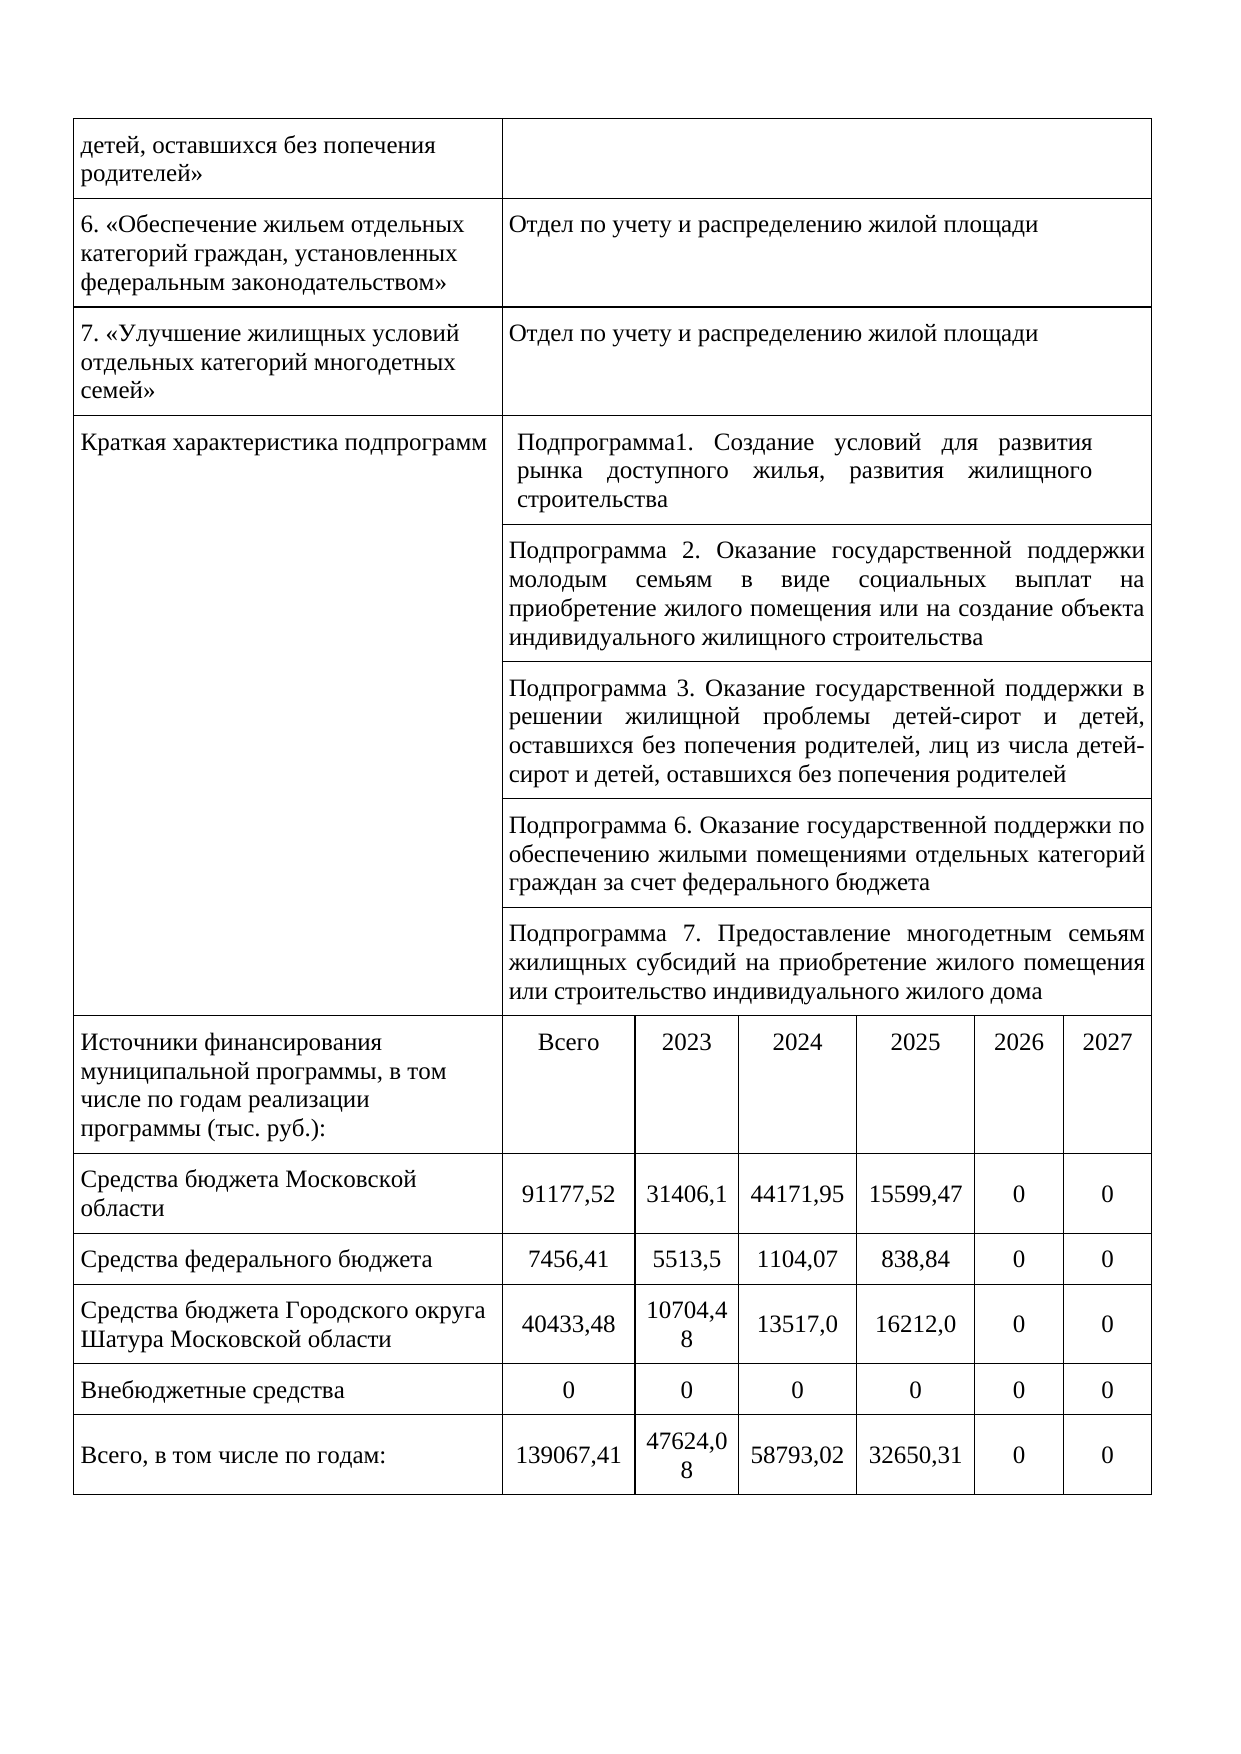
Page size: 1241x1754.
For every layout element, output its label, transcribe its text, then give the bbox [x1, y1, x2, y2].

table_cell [74, 119, 502, 198]
table_cell 0 [1064, 1154, 1151, 1232]
table_cell Краткая характеристика подпрограмм [74, 416, 502, 1015]
table_cell 0 [975, 1234, 1063, 1283]
table_cell 838,84 [857, 1234, 974, 1283]
table_cell 0 [1064, 1415, 1151, 1494]
table_cell Источники финансирования муниципальной программы, в том числе по годам реализации программы (тыс. руб.): [74, 1016, 502, 1153]
table_cell Внебюджетные средства [74, 1364, 502, 1414]
table_cell 15599,47 [857, 1154, 974, 1232]
table_cell 0 [975, 1364, 1063, 1414]
table_cell [503, 416, 1151, 524]
table_cell 47624,08 [636, 1415, 738, 1494]
table_cell 2027 [1064, 1016, 1151, 1153]
table_cell 1104,07 [739, 1234, 856, 1283]
table_cell 7456,41 [503, 1234, 634, 1283]
table_cell 0 [975, 1285, 1063, 1363]
table_cell 0 [1064, 1234, 1151, 1283]
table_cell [503, 119, 1151, 198]
table_cell 0 [975, 1154, 1063, 1232]
table_cell 40433,48 [503, 1285, 634, 1363]
table_cell 10704,48 [636, 1285, 738, 1363]
table_cell Отдел по учету и распределению жилой площади [503, 199, 1151, 306]
table_cell Подпрограмма 7. Предоставление многодетным семьям жилищных субсидий на приобретение жилого помещения или строительство индивидуального жилого дома [503, 908, 1151, 1015]
table_cell Средства бюджета Городского округа Шатура Московской области [74, 1285, 502, 1363]
table_cell Всего [503, 1016, 634, 1153]
table_cell 0 [1064, 1364, 1151, 1414]
table_cell 2024 [739, 1016, 856, 1153]
table_cell 0 [503, 1364, 634, 1414]
table_cell 139067,41 [503, 1415, 634, 1494]
table_cell 58793,02 [739, 1415, 856, 1494]
table_cell 91177,52 [503, 1154, 634, 1232]
table_cell 0 [857, 1364, 974, 1414]
table_cell 2023 [636, 1016, 738, 1153]
table_cell 2026 [975, 1016, 1063, 1153]
table_cell Всего, в том числе по годам: [74, 1415, 502, 1494]
table_cell 31406,1 [636, 1154, 738, 1232]
table_cell 13517,0 [739, 1285, 856, 1363]
table_cell 0 [1064, 1285, 1151, 1363]
table_cell 0 [975, 1415, 1063, 1494]
table_cell 5513,5 [636, 1234, 738, 1283]
table_cell Подпрограмма 2. Оказание государственной поддержки молодым семьям в виде социальных выплат на приобретение жилого помещения или на создание объекта индивидуального жилищного строительства [503, 525, 1151, 661]
table_cell Подпрограмма 3. Оказание государственной поддержки в решении жилищной проблемы детей-сирот и детей, оставшихся без попечения родителей, лиц из числа детей-сирот и детей, оставшихся без попечения родителей [503, 662, 1151, 798]
table_cell 2025 [857, 1016, 974, 1153]
table_cell 0 [636, 1364, 738, 1414]
table_cell 16212,0 [857, 1285, 974, 1363]
table_cell 6. «Обеспечение жильем отдельных категорий граждан, установленных федеральным законодательством» [74, 199, 502, 306]
table_cell 44171,95 [739, 1154, 856, 1232]
table_cell Средства бюджета Московской области [74, 1154, 502, 1232]
table_cell 32650,31 [857, 1415, 974, 1494]
table_cell 7. «Улучшение жилищных условий отдельных категорий многодетных семей» [74, 308, 502, 415]
table_cell Средства федерального бюджета [74, 1234, 502, 1283]
table_cell Отдел по учету и распределению жилой площади [503, 308, 1151, 415]
table_cell 0 [739, 1364, 856, 1414]
table_cell Подпрограмма 6. Оказание государственной поддержки по обеспечению жилыми помещениями отдельных категорий граждан за счет федерального бюджета [503, 799, 1151, 907]
